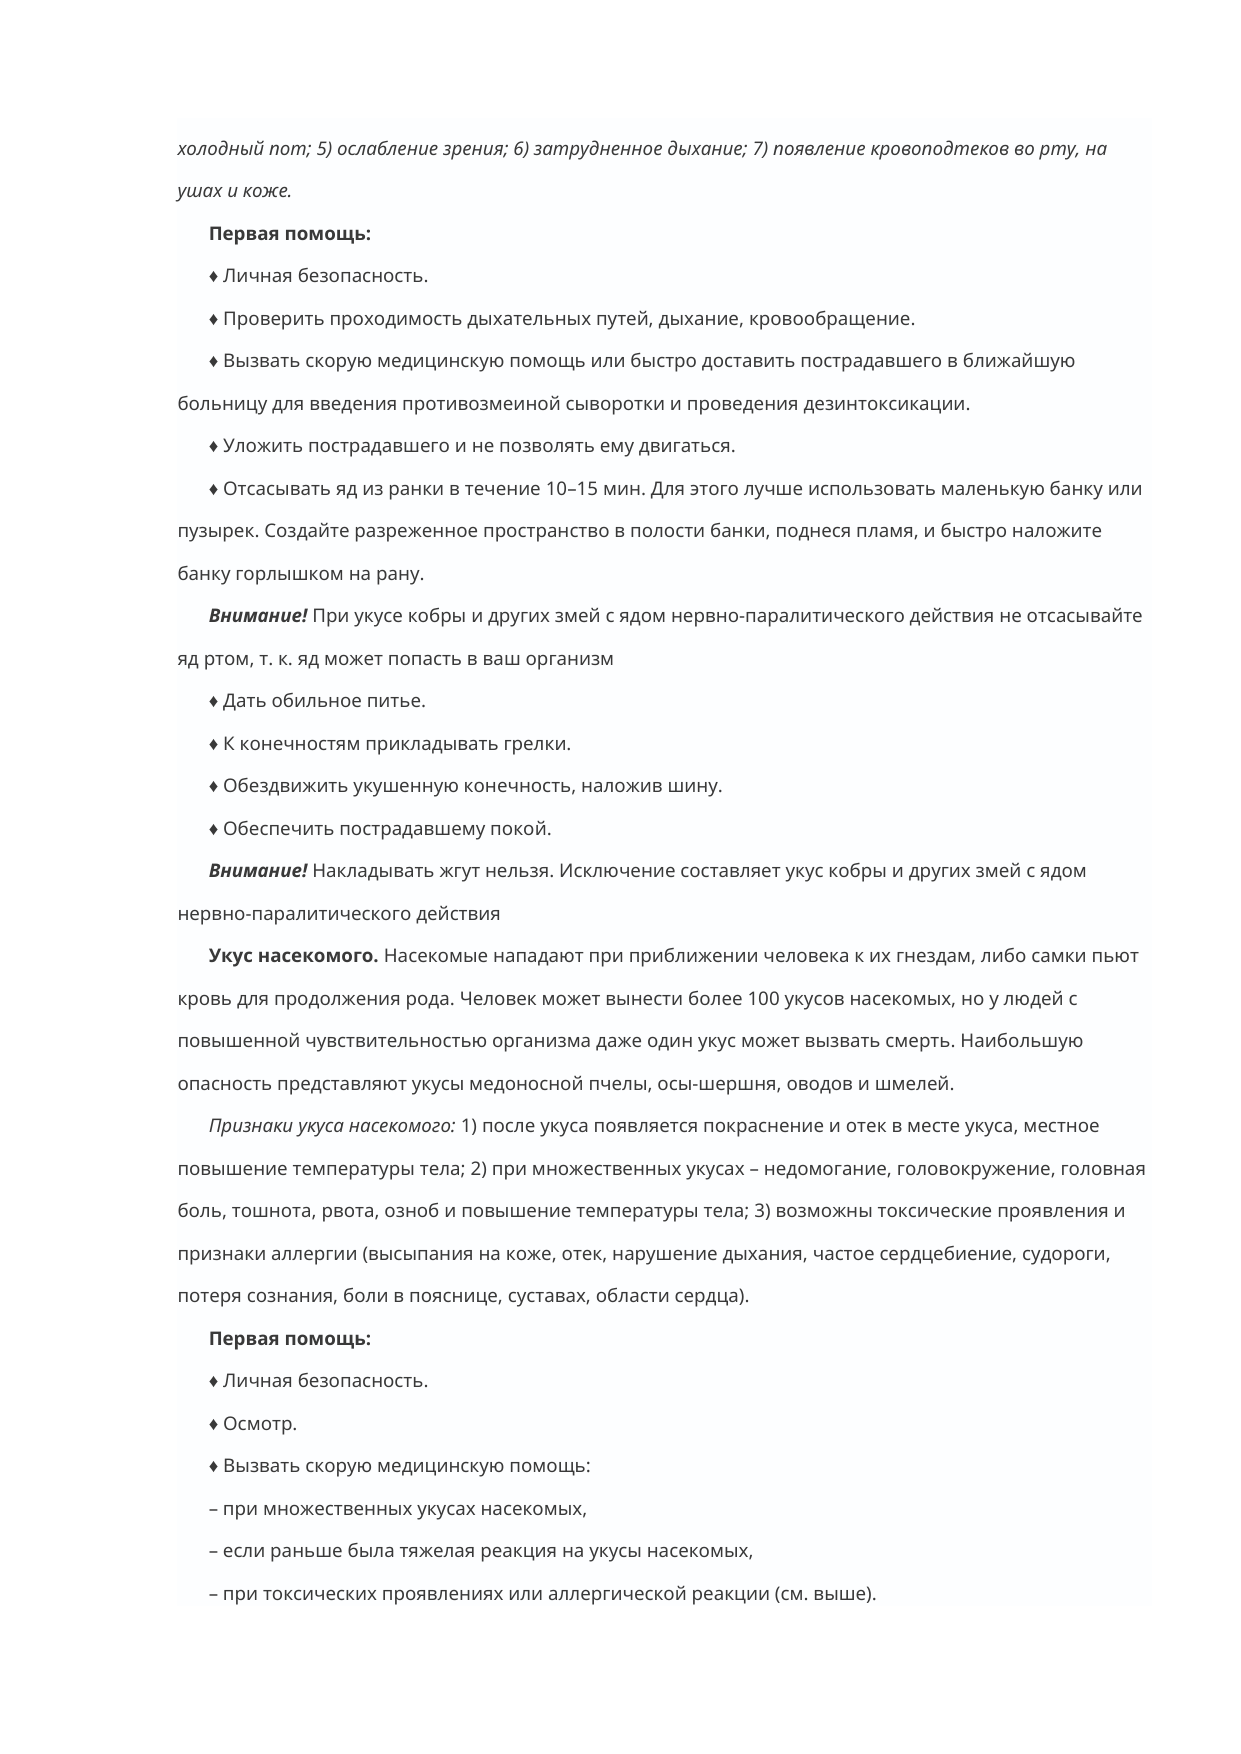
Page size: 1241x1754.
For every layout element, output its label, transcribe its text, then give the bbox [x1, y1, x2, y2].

text ♦ Личная безопасность. [177, 246, 1152, 288]
text – если раньше была тяжелая реакция на укусы насекомых, [177, 1521, 1152, 1563]
text ♦ Проверить проходимость дыхательных путей, дыхание, кровообращение. [177, 288, 1152, 331]
text Внимание! Накладывать жгут нельзя. Исключение составляет укус кобры и других змей с ядом нервно-паралитического действия [177, 841, 1152, 926]
text ♦ Отсасывать яд из ранки в течение 10–15 мин. Для этого лучше использовать маленькую банку или пузырек. Создайте разреженное пространство в полости банки, поднеся пламя, и быстро наложите банку горлышком на рану. [177, 458, 1152, 586]
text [177, 118, 1152, 203]
text Первая помощь: [177, 203, 1152, 246]
text ♦ К конечностям прикладывать грелки. [177, 713, 1152, 756]
text Первая помощь: [177, 1308, 1152, 1351]
text Внимание! При укусе кобры и других змей с ядом нервно-паралитического действия не отсасывайте яд ртом, т. к. яд может попасть в ваш организм [177, 586, 1152, 671]
text ♦ Вызвать скорую медицинскую помощь или быстро доставить пострадавшего в ближайшую больницу для введения противозмеиной сыворотки и проведения дезинтоксикации. [177, 331, 1152, 416]
text ♦ Уложить пострадавшего и не позволять ему двигаться. [177, 416, 1152, 458]
text – при множественных укусах насекомых, [177, 1478, 1152, 1521]
text – при токсических проявлениях или аллергической реакции (см. выше). [177, 1563, 1152, 1606]
text ♦ Вызвать скорую медицинскую помощь: [177, 1436, 1152, 1478]
text Укус насекомого. Насекомые нападают при приближении человека к их гнездам, либо самки пьют кровь для продолжения рода. Человек может вынести более 100 укусов насекомых, но у людей с повышенной чувствительностью организма даже один укус может вызвать смерть. Наибольшую опасность представляют укусы медоносной пчелы, осы-шершня, оводов и шмелей. [177, 926, 1152, 1096]
text ♦ Осмотр. [177, 1393, 1152, 1436]
text ♦ Обеспечить пострадавшему покой. [177, 798, 1152, 841]
text ♦ Обездвижить укушенную конечность, наложив шину. [177, 756, 1152, 798]
text ♦ Дать обильное питье. [177, 671, 1152, 713]
text ♦ Личная безопасность. [177, 1351, 1152, 1393]
text Признаки укуса насекомого: 1) после укуса появляется покраснение и отек в месте укуса, местное повышение температуры тела; 2) при множественных укусах – недомогание, головокружение, головная боль, тошнота, рвота, озноб и повышение температуры тела; 3) возможны токсические проявления и признаки аллергии (высыпания на коже, отек, нарушение дыхания, частое сердцебиение, судороги, потеря сознания, боли в пояснице, суставах, области сердца). [177, 1096, 1152, 1308]
